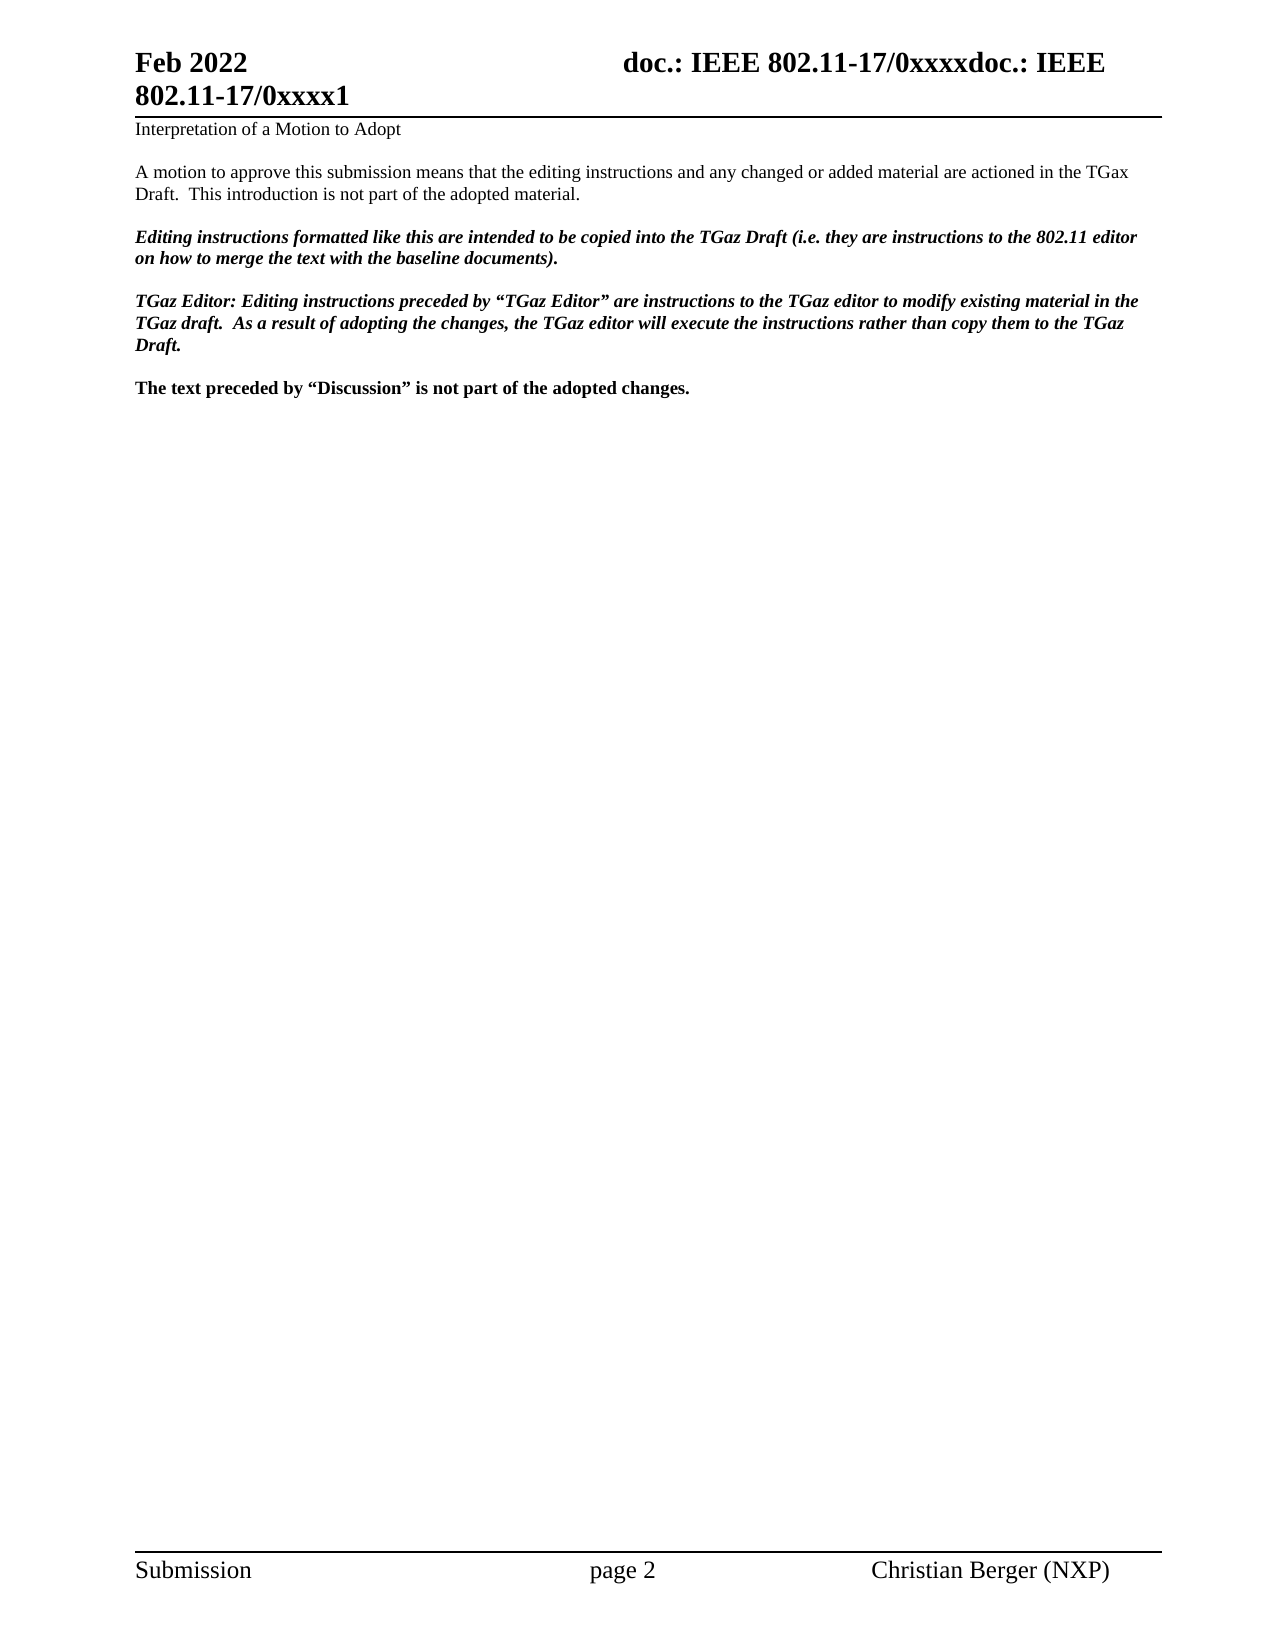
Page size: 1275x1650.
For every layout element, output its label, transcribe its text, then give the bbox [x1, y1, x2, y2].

text The text preceded by “Discussion” is not part of the adopted changes. [135, 377, 1162, 398]
text TGaz Editor: Editing instructions preceded by “TGaz Editor” are instructions to the TGaz editor to modify existing material in the TGaz draft. As a result of adopting the changes, the TGaz editor will execute the instructions rather than copy them to the TGaz Draft. [135, 290, 1162, 355]
text Editing instructions formatted like this are intended to be copied into the TGaz Draft (i.e. they are instructions to the 802.11 editor on how to merge the text with the baseline documents). [135, 226, 1162, 269]
text A motion to approve this submission means that the editing instructions and any changed or added material are actioned in the TGax Draft. This introduction is not part of the adopted material. [135, 161, 1162, 204]
text Interpretation of a Motion to Adopt [135, 118, 1162, 139]
